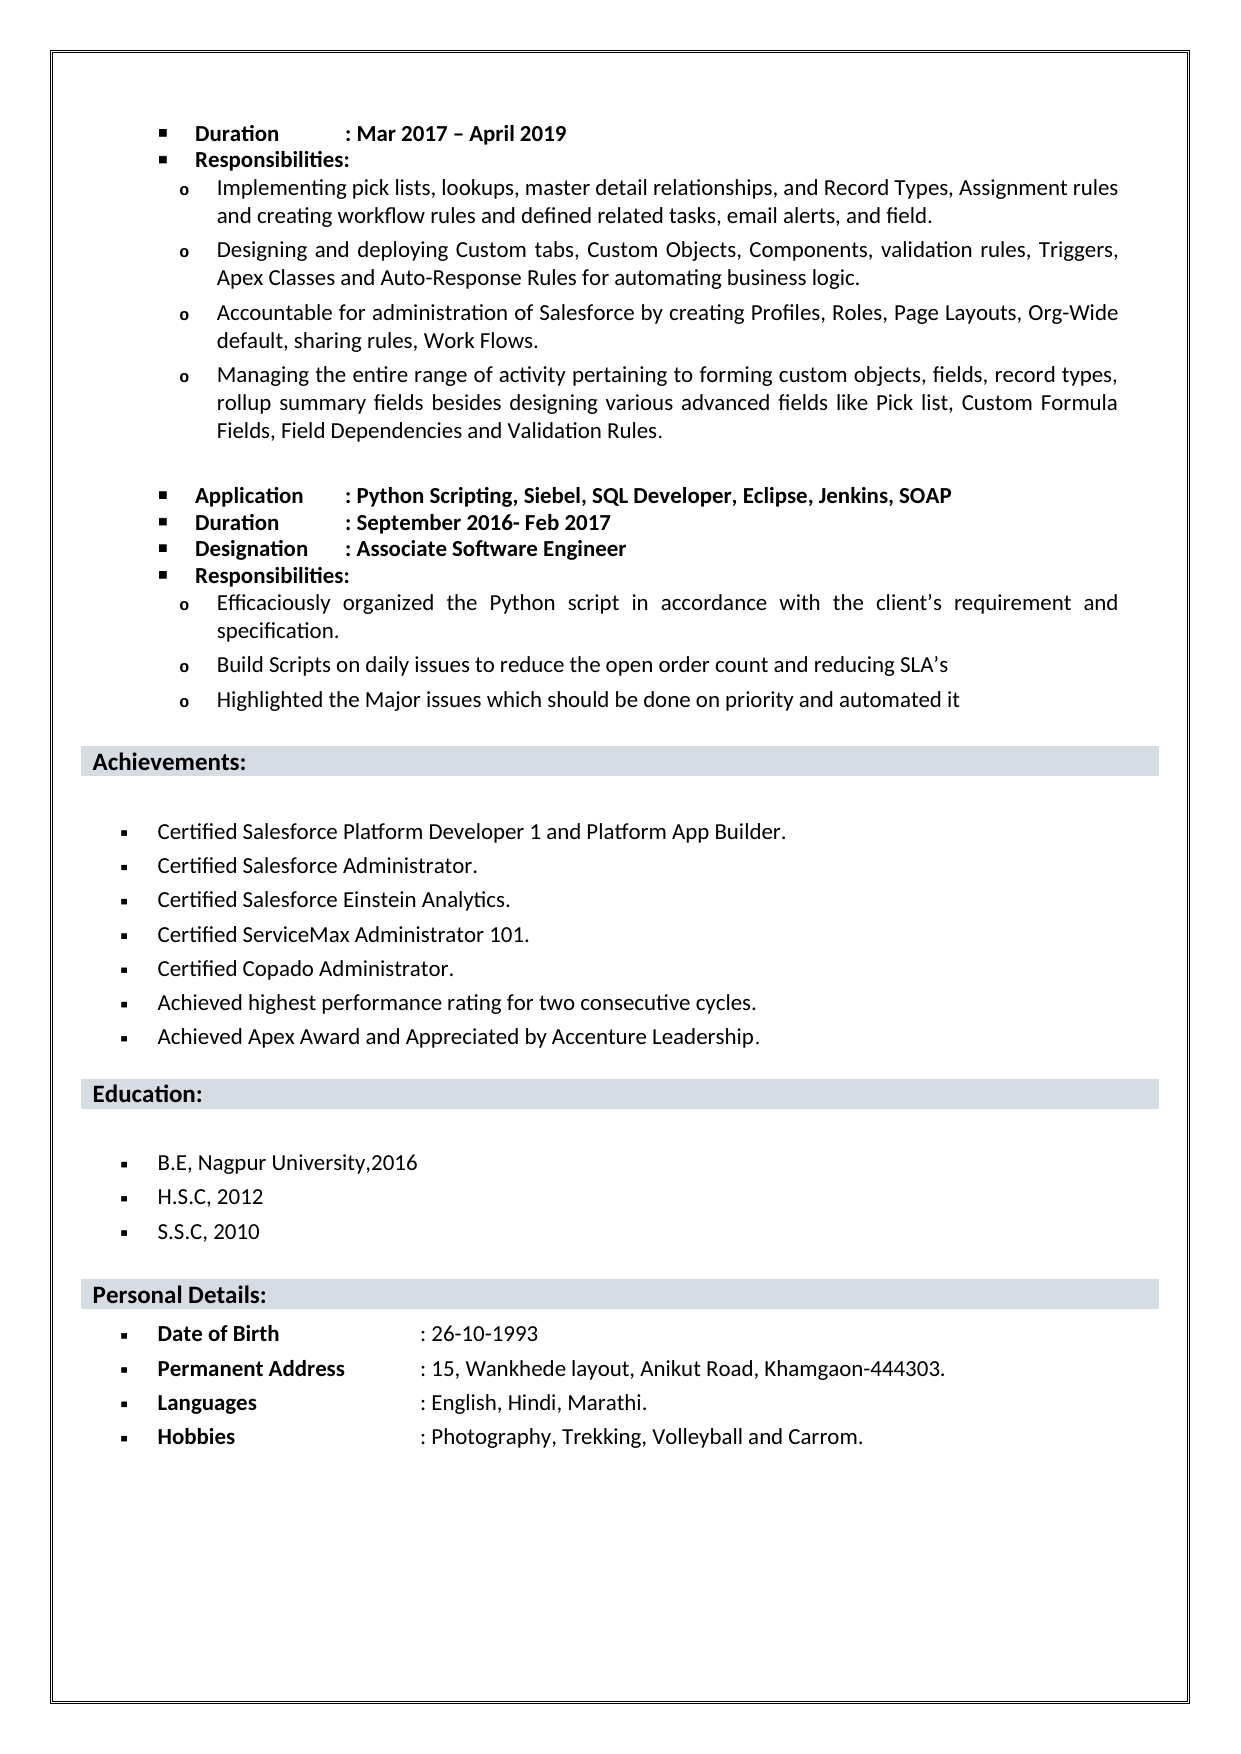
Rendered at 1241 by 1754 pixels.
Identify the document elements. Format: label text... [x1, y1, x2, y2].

list Build Scripts on daily issues to reduce the open order count and reducing SLA’s [179, 651, 1120, 679]
list Managing the entire range of activity pertaining to forming custom objects, fields, record types, rollup summary fields besides designing various advanced fields like Pick list, Custom Formula Fields, Field Dependencies and Validation Rules. [179, 360, 1120, 444]
list Certified ServiceMax Administrator 101. [120, 920, 1120, 948]
list Certified Salesforce Einstein Analytics. [120, 885, 1120, 913]
list Duration : September 2016- Feb 2017 [157, 509, 1083, 535]
list Responsibilities: [157, 562, 1083, 588]
list Application : Python Scripting, Siebel, SQL Developer, Eclipse, Jenkins, SOAP [157, 482, 1083, 509]
list Efficaciously organized the Python script in accordance with the client’s requirement and specification. [179, 588, 1120, 644]
list Responsibilities: [157, 147, 1083, 173]
list Highlighted the Major issues which should be done on priority and automated it [179, 685, 1120, 713]
list Certified Salesforce Administrator. [120, 851, 1120, 879]
list Designation : Associate Software Engineer [157, 535, 1083, 562]
table_header Personal Details: [81, 1279, 1159, 1309]
table_header Achievements: [81, 746, 1159, 776]
list Certified Copado Administrator. [120, 954, 1120, 982]
list Duration : Mar 2017 – April 2019 [157, 120, 1083, 147]
list Languages : English, Hindi, Marathi. [120, 1388, 1120, 1416]
list Designing and deploying Custom tabs, Custom Objects, Components, validation rules, Triggers, Apex Classes and Auto-Response Rules for automating business logic. [179, 235, 1120, 291]
list S.S.C, 2010 [120, 1217, 1120, 1245]
list Certified Salesforce Platform Developer 1 and Platform App Builder. [120, 817, 1120, 845]
list H.S.C, 2012 [120, 1182, 1120, 1211]
list Accountable for administration of Salesforce by creating Profiles, Roles, Page Layouts, Org-Wide default, sharing rules, Work Flows. [179, 298, 1120, 354]
table_header Education: [81, 1079, 1159, 1109]
list Implementing pick lists, lookups, master detail relationships, and Record Types, Assignment rules and creating workflow rules and defined related tasks, email alerts, and field. [179, 173, 1120, 229]
list Achieved Apex Award and Appreciated by Accenture Leadership. [120, 1022, 1120, 1051]
list Date of Birth : 26-10-1993 [120, 1309, 1120, 1347]
list Permanent Address : 15, Wankhede layout, Anikut Road, Khamgaon-444303. [120, 1354, 1120, 1382]
list Achieved highest performance rating for two consecutive cycles. [120, 988, 1120, 1016]
list Hobbies : Photography, Trekking, Volleyball and Carrom. [120, 1422, 1120, 1450]
list B.E, Nagpur University,2016 [120, 1148, 1120, 1176]
